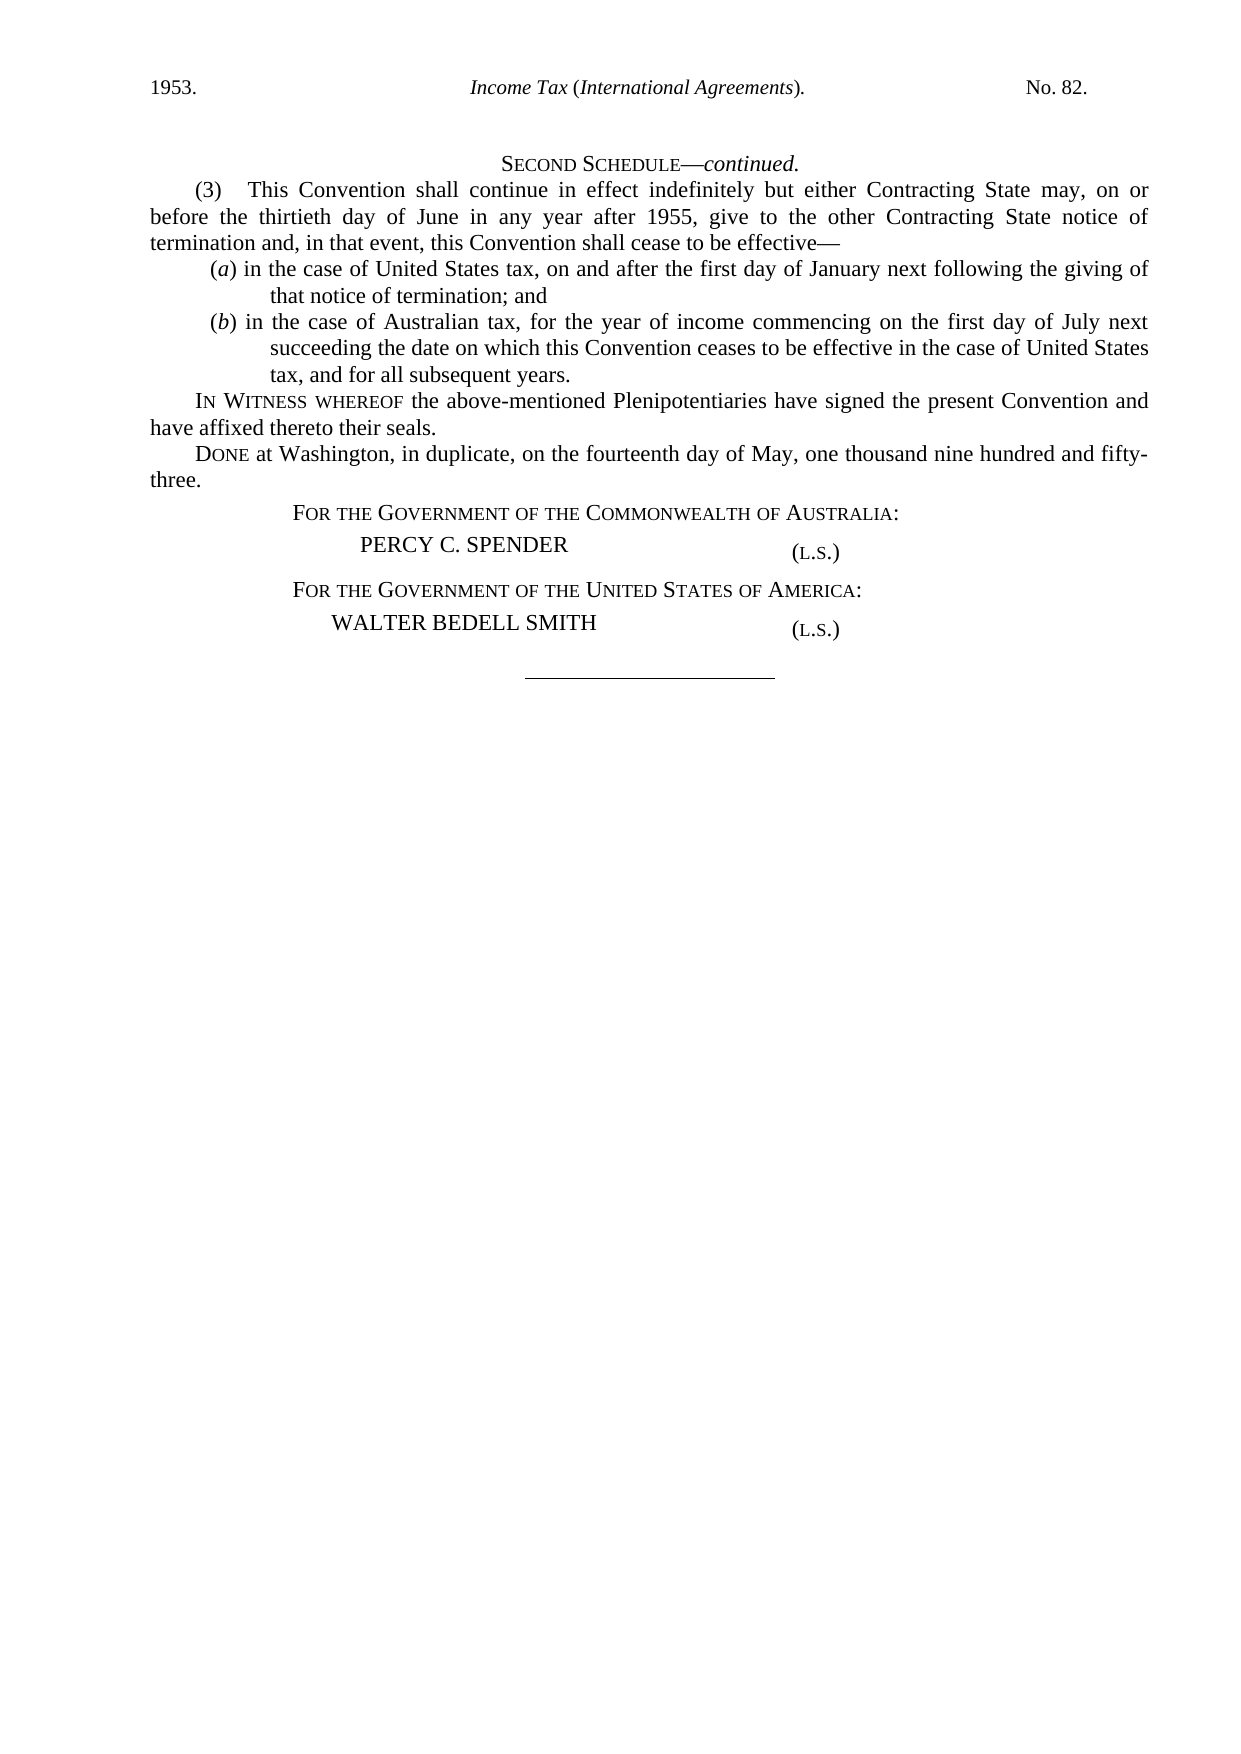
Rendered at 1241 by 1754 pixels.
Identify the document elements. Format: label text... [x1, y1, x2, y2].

text (3) This Convention shall continue in effect indefinitely but either Contracting State may, on or before the thirtieth day of June in any year after 1955, give to the other Contracting State notice of termination and, in that event, this Convention shall cease to be effective— [150, 176, 1150, 255]
table_cell (l.s.) [647, 531, 984, 570]
table_cell PERCY C. SPENDER [281, 531, 647, 570]
table_header For the Government of the Commonwealth of Australia: [281, 493, 984, 531]
text Second Schedule—continued. [150, 150, 1150, 176]
table_cell WALTER BEDELL SMITH [281, 609, 647, 648]
text In Witness whereof the above-mentioned Plenipotentiaries have signed the present Convention and have affixed thereto their seals. [150, 387, 1150, 440]
table_cell (l.s.) [647, 609, 984, 648]
text (a) in the case of United States tax, on and after the first day of January next following the giving of that notice of termination; and [210, 255, 1150, 308]
table_cell For the Government of the United States of America: [281, 570, 984, 609]
text (b) in the case of Australian tax, for the year of income commencing on the first day of July next succeeding the date on which this Convention ceases to be effective in the case of United States tax, and for all subsequent years. [210, 308, 1150, 387]
text Done at Washington, in duplicate, on the fourteenth day of May, one thousand nine hundred and fifty-three. [150, 440, 1150, 493]
